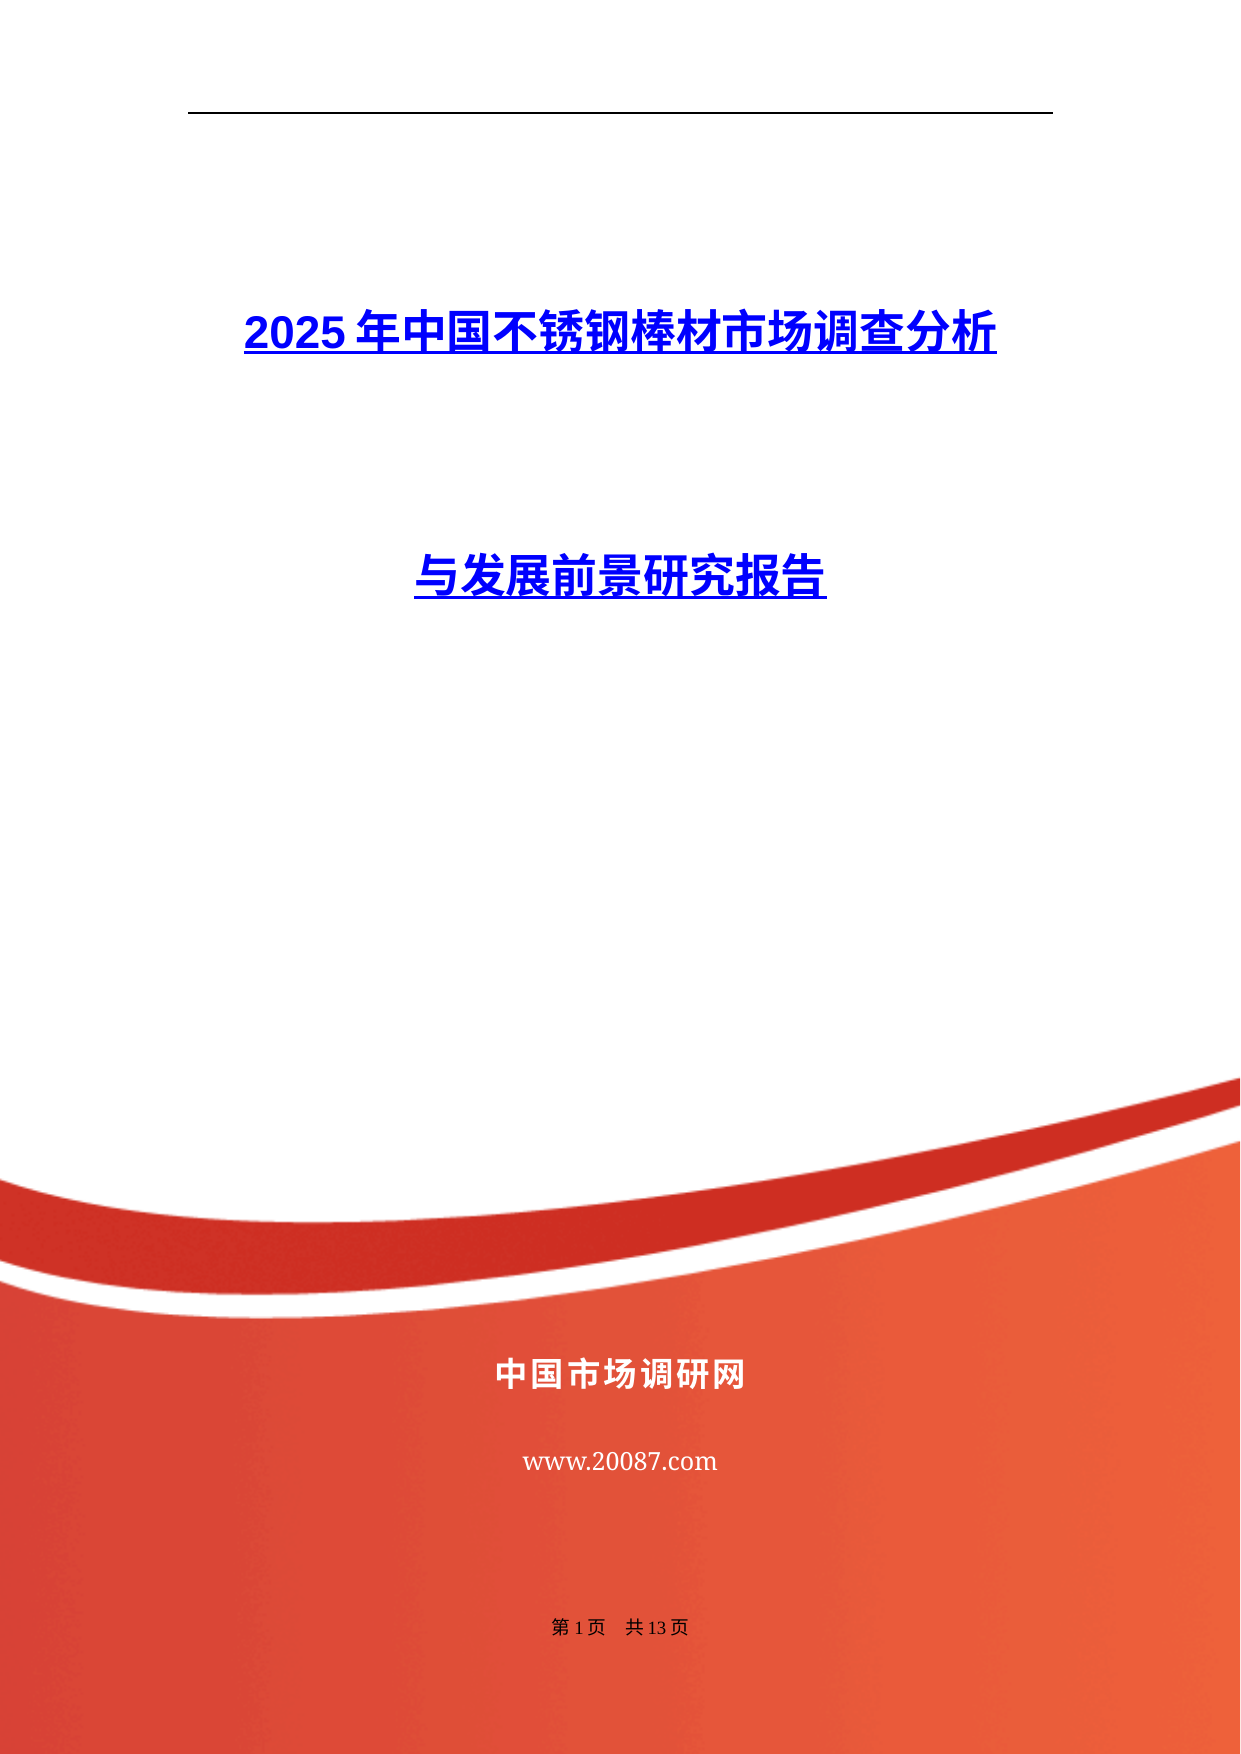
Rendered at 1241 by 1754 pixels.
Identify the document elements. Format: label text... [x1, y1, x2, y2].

picture [0, 1006, 1241, 1754]
text www.20087.com [187, 1428, 1053, 1493]
table_header 2025年中国不锈钢棒材市场调查分析与发展前景研究报告 [188, 207, 1053, 773]
subtitle 中国市场调研网 [187, 1339, 1053, 1404]
